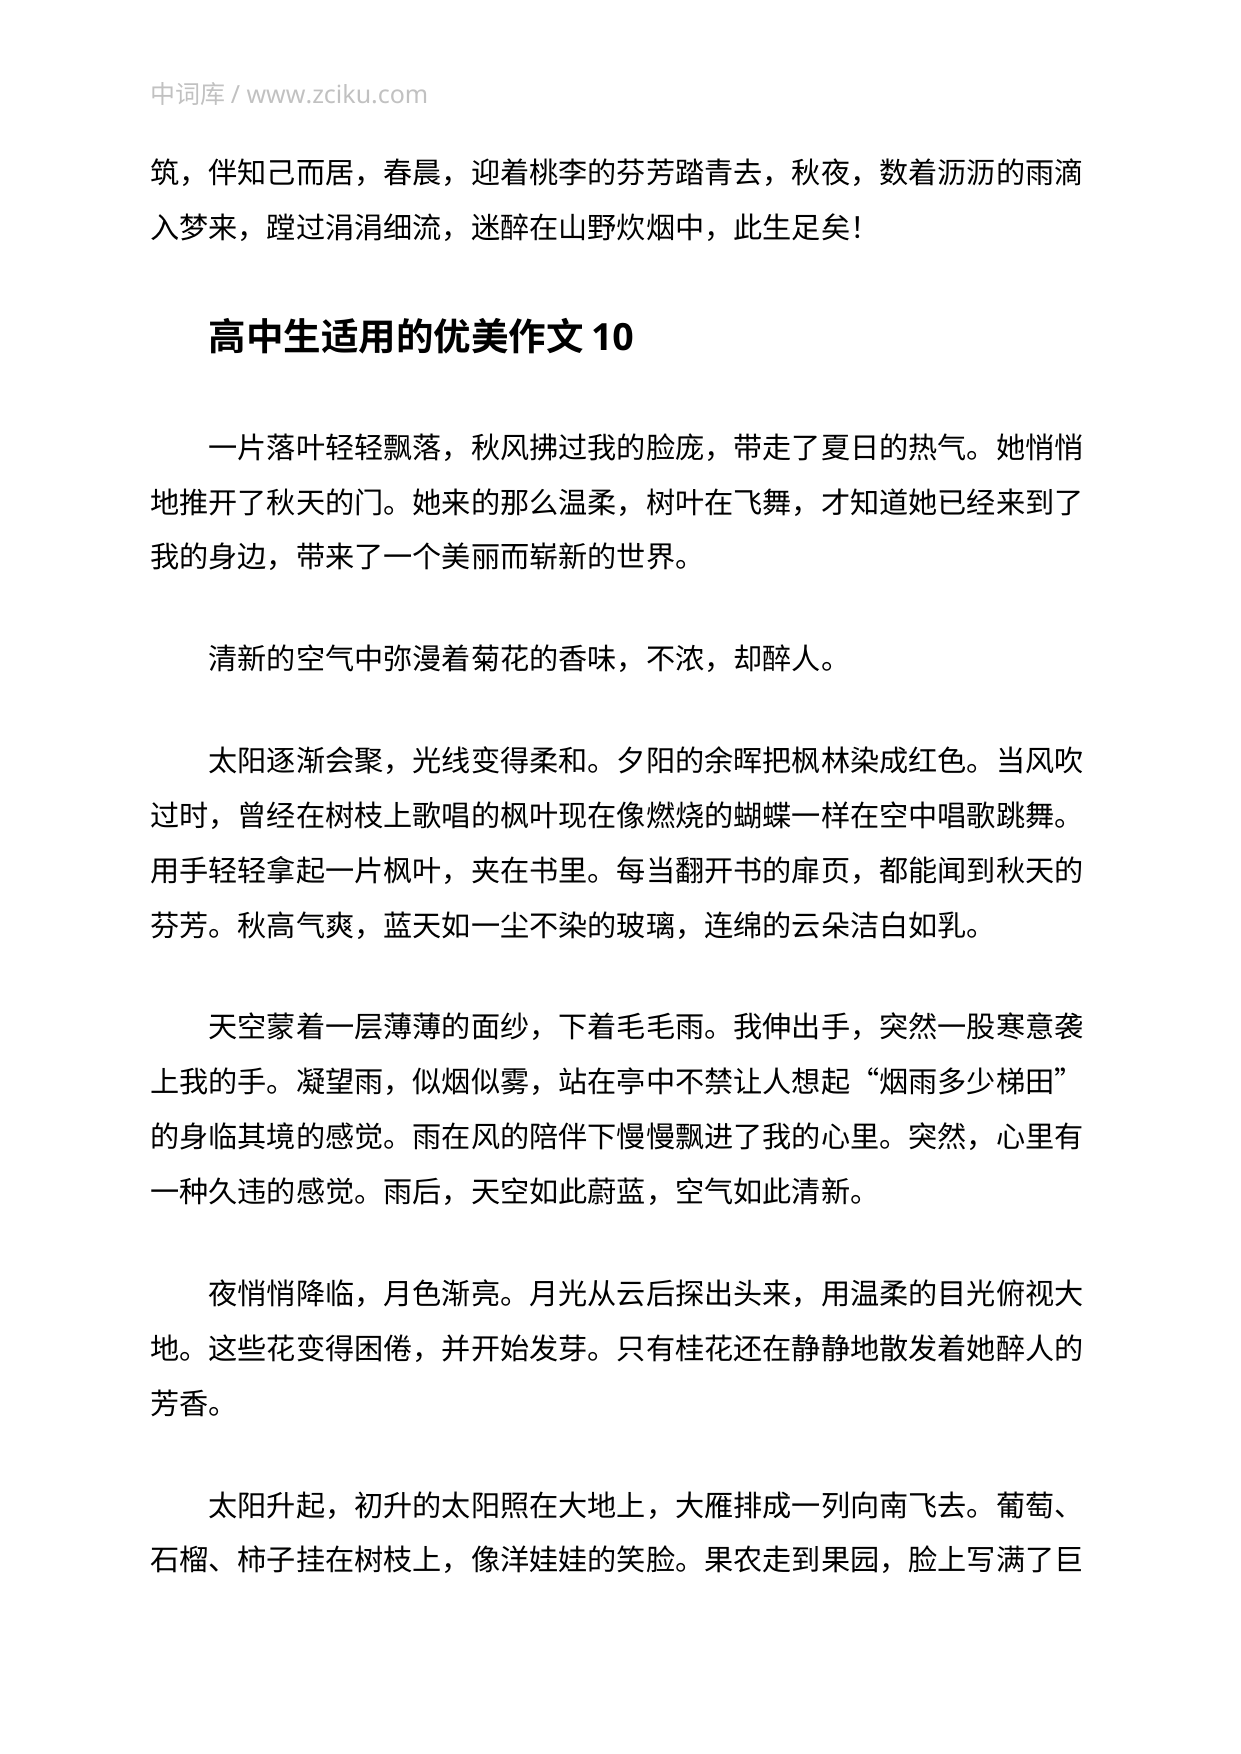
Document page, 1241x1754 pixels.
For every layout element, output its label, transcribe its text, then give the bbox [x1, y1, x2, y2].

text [150, 1482, 1090, 1579]
text 天空蒙着一层薄薄的面纱，下着毛毛雨。我伸出手，突然一股寒意袭上我的手。凝望雨，似烟似雾，站在亭中不禁让人想起“烟雨多少梯田”的身临其境的感觉。雨在风的陪伴下慢慢飘进了我的心里。突然，心里有一种久违的感觉。雨后，天空如此蔚蓝，空气如此清新。 [150, 1004, 1090, 1211]
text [150, 150, 1090, 247]
text 太阳逐渐会聚，光线变得柔和。夕阳的余晖把枫林染成红色。当风吹过时，曾经在树枝上歌唱的枫叶现在像燃烧的蝴蝶一样在空中唱歌跳舞。用手轻轻拿起一片枫叶，夹在书里。每当翻开书的扉页，都能闻到秋天的芬芳。秋高气爽，蓝天如一尘不染的玻璃，连绵的云朵洁白如乳。 [150, 738, 1090, 944]
text 高中生适用的优美作文10 [150, 307, 1090, 361]
text 清新的空气中弥漫着菊花的香味，不浓，却醉人。 [150, 636, 1090, 678]
text 夜悄悄降临，月色渐亮。月光从云后探出头来，用温柔的目光俯视大地。这些花变得困倦，并开始发芽。只有桂花还在静静地散发着她醉人的芳香。 [150, 1271, 1090, 1423]
text 一片落叶轻轻飘落，秋风拂过我的脸庞，带走了夏日的热气。她悄悄地推开了秋天的门。她来的那么温柔，树叶在飞舞，才知道她已经来到了我的身边，带来了一个美丽而崭新的世界。 [150, 424, 1090, 576]
